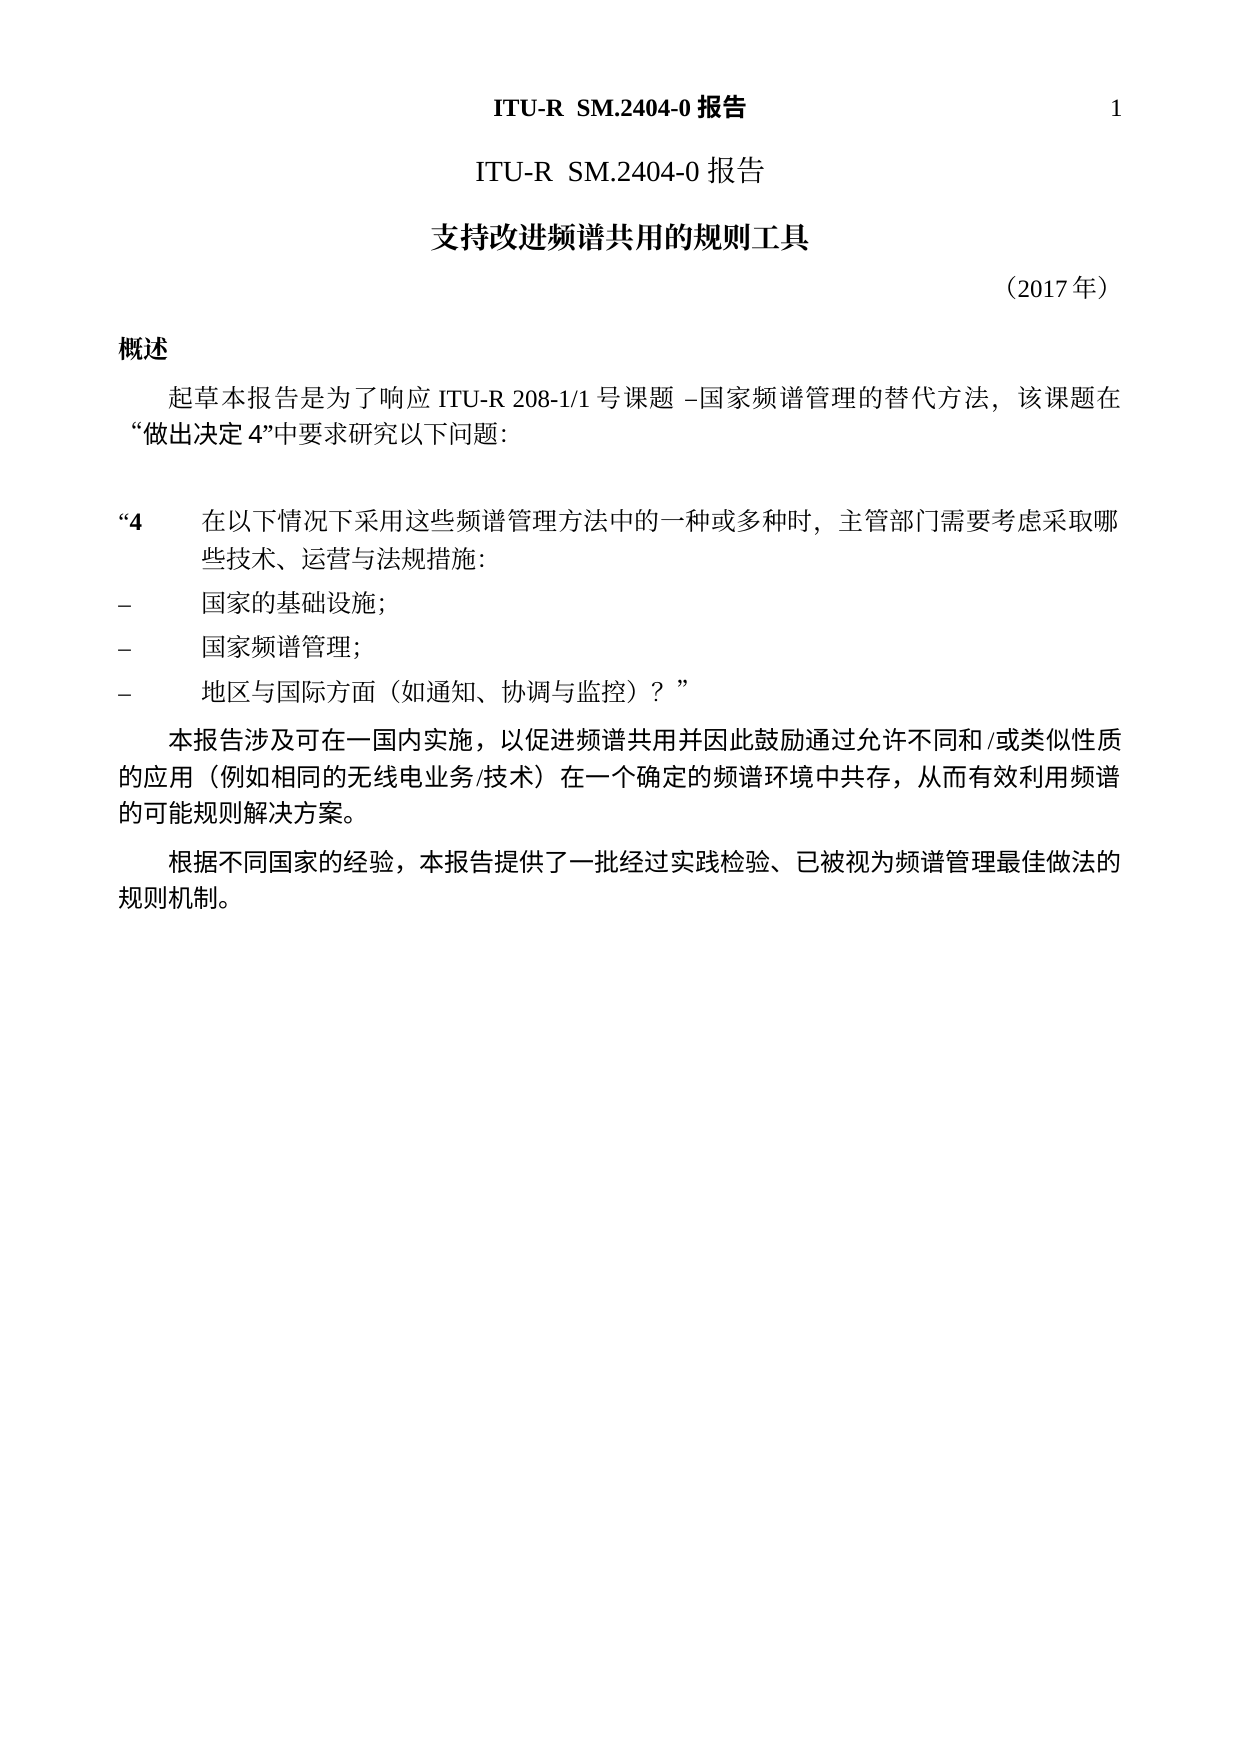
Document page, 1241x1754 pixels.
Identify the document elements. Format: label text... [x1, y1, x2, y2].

text – 国家频谱管理； [118, 628, 1122, 664]
text – 国家的基础设施； [118, 584, 1122, 620]
text 本报告涉及可在一国内实施，以促进频谱共用并因此鼓励通过允许不同和/或类似性质的应用（例如相同的无线电业务/技术）在一个确定的频谱环境中共存，从而有效利用频谱的可能规则解决方案。 [118, 721, 1122, 829]
text – 地区与国际方面（如通知、协调与监控）？” [118, 672, 1122, 708]
text 起草本报告是为了响应ITU-R 208-1/1号课题 –国家频谱管理的替代方法，该课题在“做出决定4”中要求研究以下问题： [118, 378, 1122, 451]
title 支持改进频谱共用的规则工具 [118, 214, 1122, 256]
text 根据不同国家的经验，本报告提供了一批经过实践检验、已被视为频谱管理最佳做法的规则机制。 [118, 842, 1122, 914]
text ITU-R SM.2404-0 报告 [118, 148, 1122, 189]
text （2017年） [118, 269, 1122, 305]
text “4 在以下情况下采用这些频谱管理方法中的一种或多种时，主管部门需要考虑采取哪些技术、运营与法规措施： [118, 501, 1122, 576]
subtitle 概述 [118, 330, 1122, 366]
